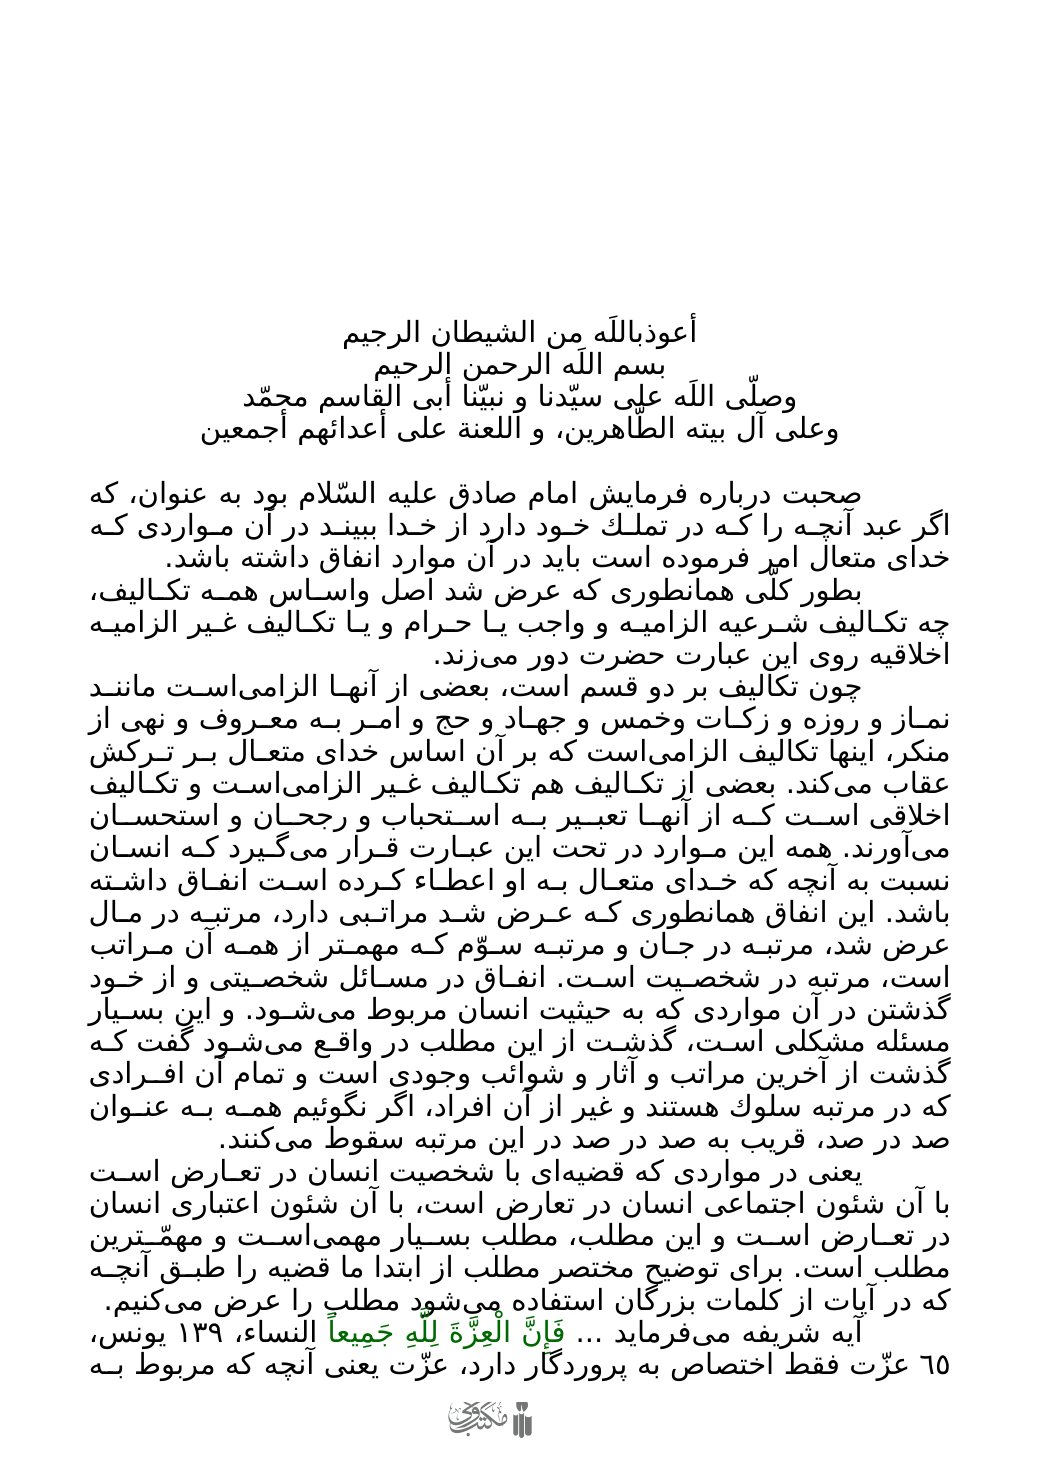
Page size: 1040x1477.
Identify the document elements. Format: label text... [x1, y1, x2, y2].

text بسم اللَه الرحمن الرحيم‌ [89, 349, 951, 381]
picture [443, 1402, 537, 1438]
text صحبت درباره فرمایش امام صادق علیه السّلام بود به عنوان، كه اگر عبد آنچه را كه در تملك خود دارد از خدا ببیند در آن مواردی كه خدای متعال امر فرموده است باید در آن موارد انفاق داشته باشد. [89, 478, 951, 574]
text أعوذباللَه من الشيطان الرجيم‌ [89, 317, 951, 349]
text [89, 1317, 951, 1381]
text چون تكالیف بر دو قسم است، بعضی از آنها الزامی‌است مانند نماز و روزه و زكات وخمس و جهاد و حج و امر به معروف و نهی از منكر، اینها تكالیف الزامی‌است كه بر آن اساس خدای متعال بر تركش عقاب می‌كند. بعضی از تكالیف هم تكالیف غیر الزامی‌است و تكالیف اخلاقی است كه از آنها تعبیر به استحباب و رجحان و استحسان می‌آورند. همه این موارد در تحت این عبارت قرار می‌گیرد كه انسان نسبت به آنچه كه خدای متعال به او اعطاء كرده است انفاق داشته باشد. این انفاق همانطوری كه عرض شد مراتبی دارد، مرتبه در مال عرض شد، مرتبه در جان و مرتبه سوّم كه مهمتر از همه آن مراتب است، مرتبه در شخصیت است. انفاق در مسائل شخصیتی و از خود گذشتن در آن مواردی كه به حیثیت انسان مربوط می‌شود. و این بسیار مسئله مشكلی است، گذشت از این مطلب در واقع می‌شود گفت كه گذشت از آخرین مراتب و آثار و شوائب وجودی است و تمام آن افرادی كه در مرتبه سلوك هستند و غیر از آن افراد، اگر نگوئیم همه به عنوان صد در صد، قریب به صد در صد در این مرتبه سقوط می‌كنند. [89, 671, 951, 1155]
text وصلّى اللَه على سيّدنا و نبيّنا أبى القاسم محمّد [89, 381, 951, 413]
text وعلى آل بيته الطّاهرين، و اللعنة على أعدائهم أجمعين‌ [89, 413, 951, 445]
text بطور كلّی همانطوری كه عرض شد اصل واساس همه تكالیف، چه تكالیف شرعیه الزامیه و واجب یا حرام و یا تكالیف غیر الزامیه اخلاقیه روی این عبارت حضرت دور می‌زند. [89, 574, 951, 671]
text یعنی در مواردی كه قضیه‌ای با شخصیت انسان در تعارض است با آن شئون اجتماعی انسان در تعارض است، با آن شئون اعتباری انسان در تعارض است و این مطلب، مطلب بسیار مهمی‌است و مهمّترین مطلب است. برای توضیح مختصر مطلب از ابتدا ما قضیه را طبق آنچه كه در آیات از كلمات بزرگان استفاده می‌شود مطلب را عرض می‌كنیم. [89, 1155, 951, 1317]
